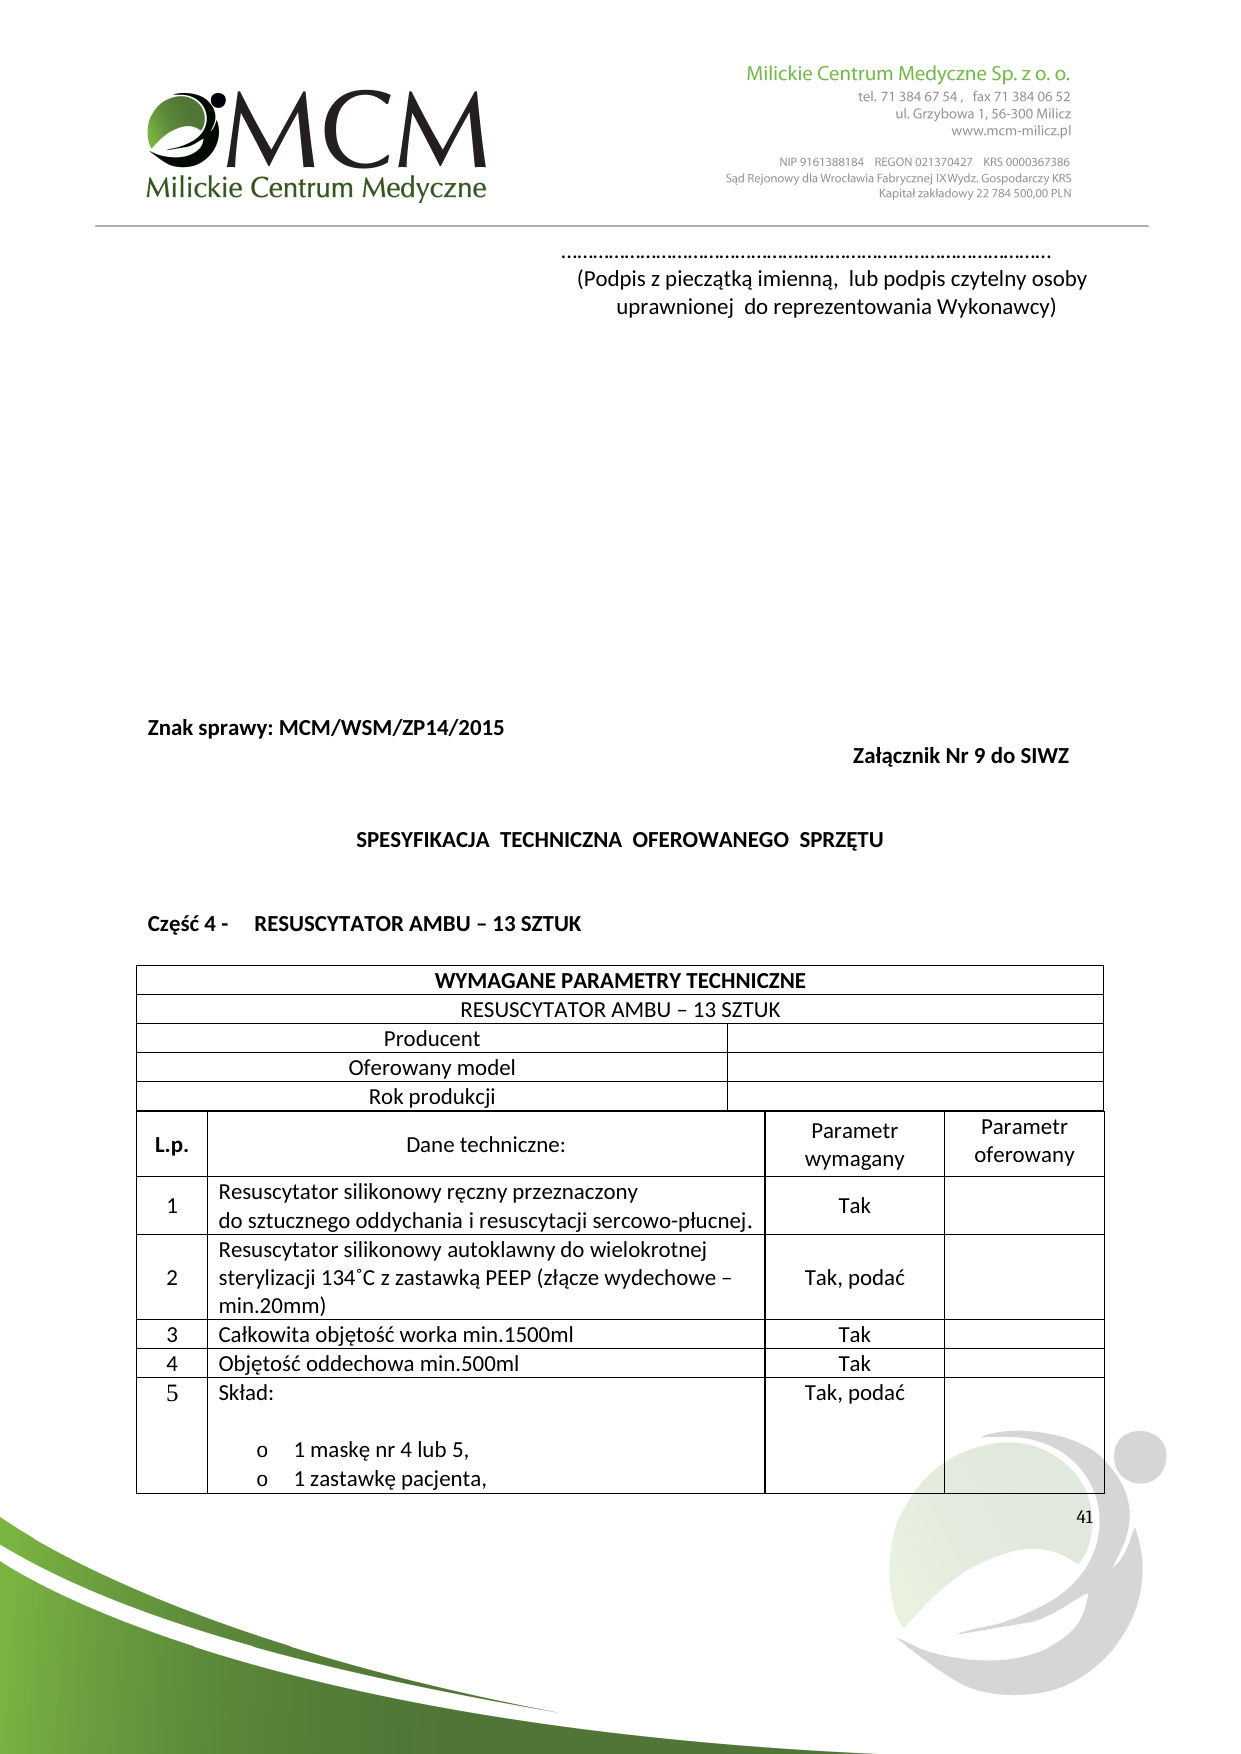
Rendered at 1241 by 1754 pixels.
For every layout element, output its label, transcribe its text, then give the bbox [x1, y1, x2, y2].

table_cell Resuscytator silikonowy autoklawny do wielokrotnej sterylizacji 134˚C z zastawką PEEP (złącze wydechowe – min.20mm) [208, 1235, 764, 1319]
table_cell Tak, podać [766, 1378, 944, 1492]
table_header Parametr oferowany [945, 1112, 1104, 1176]
picture [0, 0, 1240, 227]
text Załącznik Nr 9 do SIWZ [148, 741, 1092, 769]
table_cell 2 [137, 1235, 207, 1319]
table_header WYMAGANE PARAMETRY TECHNICZNE [137, 966, 1103, 994]
table_cell [728, 1024, 1103, 1052]
table_header Dane techniczne: [208, 1112, 764, 1176]
table_cell Tak [766, 1320, 944, 1348]
table_cell Resuscytator silikonowy ręczny przeznaczony do sztucznego oddychania i resuscytacji sercowo-płucnej. [208, 1177, 764, 1234]
table_cell [945, 1378, 1104, 1492]
table_cell Skład: 1 maskę nr 4 lub 5, 1 zastawkę pacjenta, 1 worek resuscytacyjny, 1 rezerwuar tlenu i przewód tlenowy, 1 zastawkę PEEP [208, 1378, 764, 1492]
table_cell 5 [137, 1378, 207, 1492]
text SPESYFIKACJA TECHNICZNA OFEROWANEGO SPRZĘTU [148, 825, 1092, 853]
picture [0, 1430, 1240, 1754]
table_header L.p. [137, 1112, 207, 1176]
table_cell 4 [137, 1349, 207, 1377]
table_cell Oferowany model [137, 1053, 727, 1081]
table_header Parametr wymagany [766, 1112, 944, 1176]
text ………………………………………………………………………………… [148, 236, 1093, 264]
table_cell [945, 1320, 1104, 1348]
table_cell [728, 1053, 1103, 1081]
table_cell RESUSCYTATOR AMBU – 13 SZTUK [137, 995, 1103, 1023]
table_cell Tak [766, 1177, 944, 1234]
table_cell 3 [137, 1320, 207, 1348]
table_cell Producent [137, 1024, 727, 1052]
table_cell Tak, podać [766, 1235, 944, 1319]
table_cell Rok produkcji [137, 1082, 727, 1110]
text Znak sprawy: MCM/WSM/ZP14/2015 [148, 713, 1092, 741]
table_cell [728, 1082, 1103, 1110]
text uprawnionej do reprezentowania Wykonawcy) [148, 292, 1093, 320]
table_cell [945, 1235, 1104, 1319]
table_cell Tak [766, 1349, 944, 1377]
text Część 4 - RESUSCYTATOR AMBU – 13 SZTUK [148, 909, 1092, 937]
text (Podpis z pieczątką imienną, lub podpis czytelny osoby [561, 264, 1093, 292]
table_cell Objętość oddechowa min.500ml [208, 1349, 764, 1377]
table_cell Całkowita objętość worka min.1500ml [208, 1320, 764, 1348]
table_cell 1 [137, 1177, 207, 1234]
table_cell [945, 1349, 1104, 1377]
table_cell [945, 1177, 1104, 1234]
